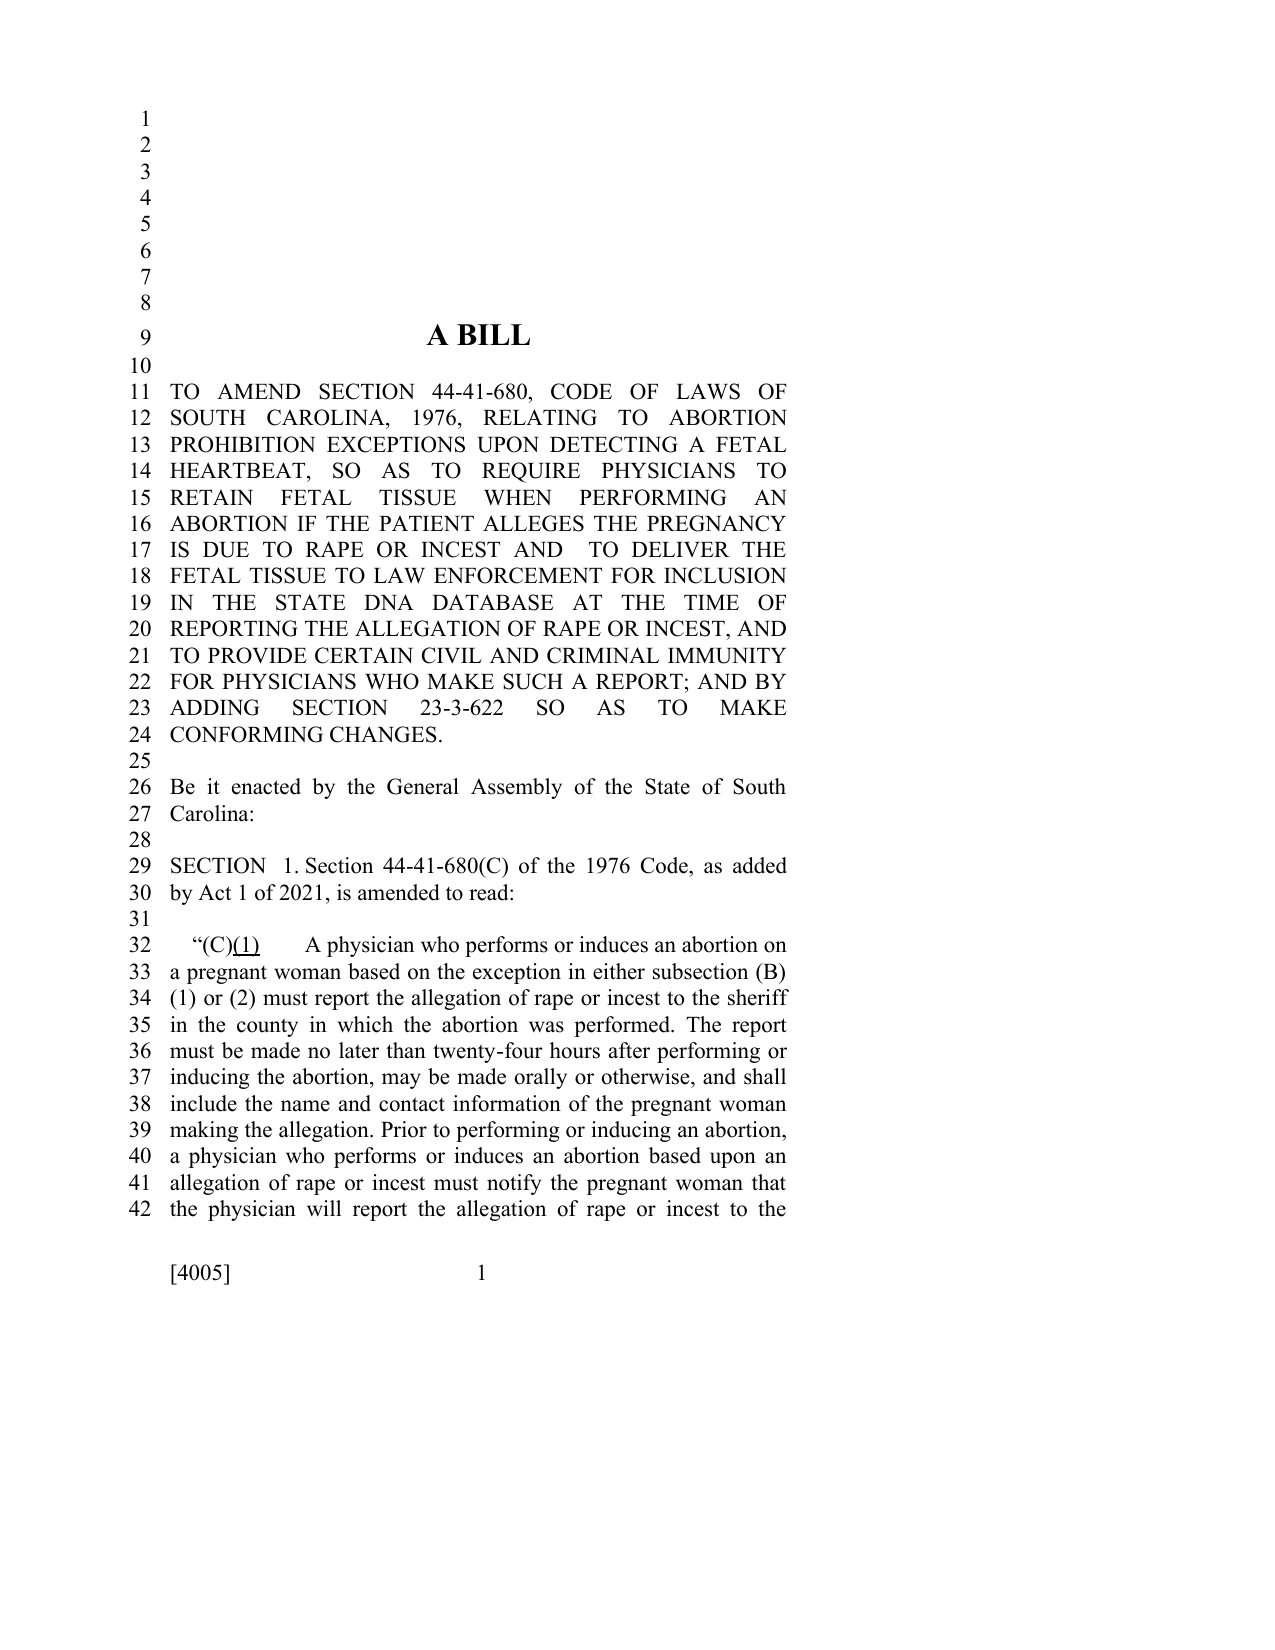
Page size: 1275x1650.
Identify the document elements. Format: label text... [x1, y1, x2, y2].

text TO AMEND SECTION 44-41-680, CODE OF LAWS OF SOUTH CAROLINA, 1976, RELATING TO ABORTION PROHIBITION EXCEPTIONS UPON DETECTING A FETAL HEARTBEAT, SO AS TO REQUIRE PHYSICIANS TO RETAIN FETAL TISSUE WHEN PERFORMING AN ABORTION IF THE PATIENT ALLEGES THE PREGNANCY IS DUE TO RAPE OR INCEST AND TO DELIVER THE FETAL TISSUE TO LAW ENFORCEMENT FOR INCLUSION IN THE STATE DNA DATABASE AT THE TIME OF REPORTING THE ALLEGATION OF RAPE OR INCEST, AND TO PROVIDE CERTAIN CIVIL AND CRIMINAL IMMUNITY FOR PHYSICIANS WHO MAKE SUCH A REPORT; AND BY ADDING SECTION 23-3-622 SO AS TO MAKE CONFORMING CHANGES. [169, 378, 787, 747]
text A BILL [169, 316, 787, 352]
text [169, 932, 787, 1221]
text Be it enacted by the General Assembly of the State of South Carolina: [169, 773, 787, 826]
text SECTION 1. Section 44-41-680(C) of the 1976 Code, as added by Act 1 of 2021, is amended to read: [169, 852, 787, 905]
